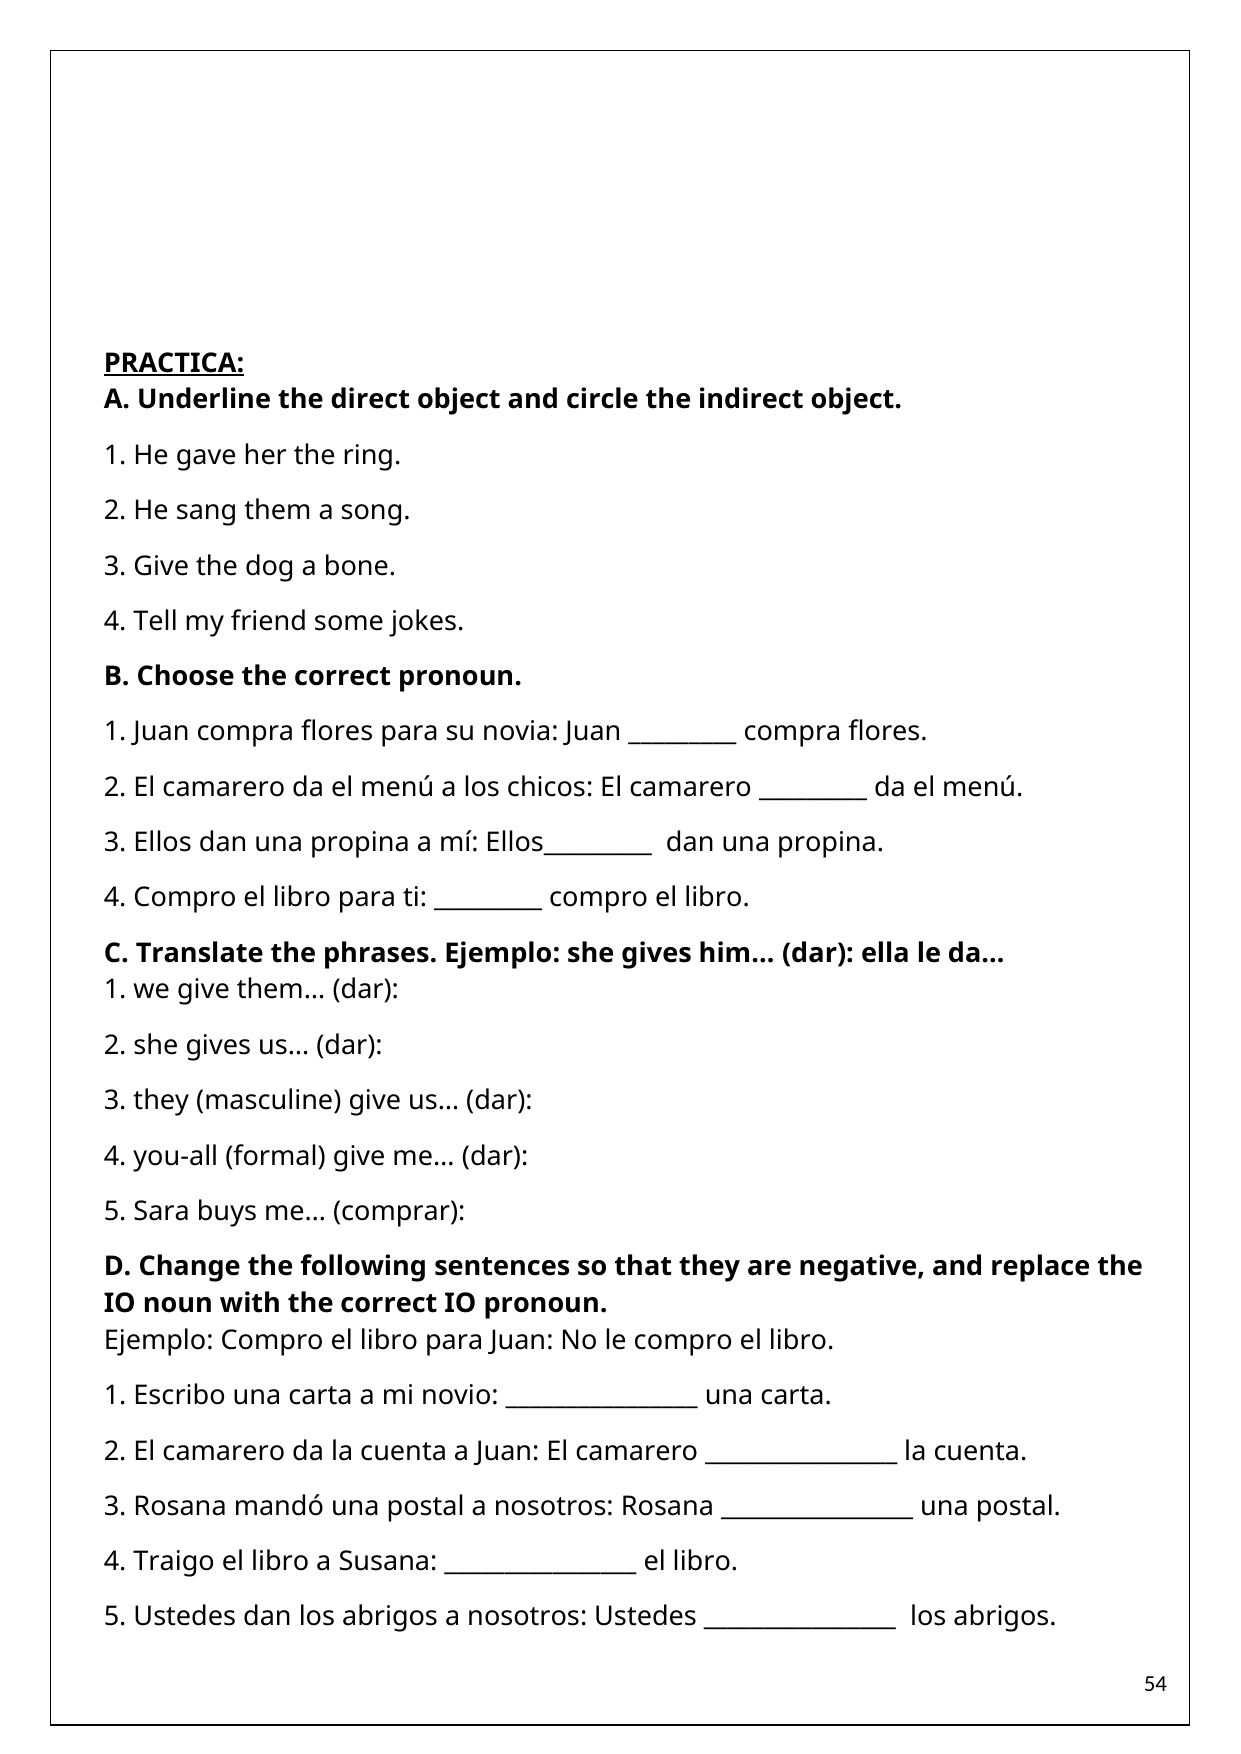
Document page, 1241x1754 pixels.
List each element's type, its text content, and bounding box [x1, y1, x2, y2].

text 5. Ustedes dan los abrigos a nosotros: Ustedes ________________ los abrigos. [103, 1597, 1167, 1634]
text Ejemplo: Compro el libro para Juan: No le compro el libro. [103, 1320, 1167, 1357]
subtitle A. Underline the direct object and circle the indirect object. [103, 380, 1167, 417]
text C. Translate the phrases. Ejemplo: she gives him… (dar): ella le da… [103, 933, 1167, 970]
subtitle B. Choose the correct pronoun. [103, 657, 1167, 693]
text 2. El camarero da el menú a los chicos: El camarero _________ da el menú. [103, 767, 1167, 804]
text PRACTICA: [103, 343, 1167, 380]
text 2. He sang them a song. [103, 491, 1167, 527]
text 4. Traigo el libro a Susana: ________________ el libro. [103, 1542, 1167, 1578]
text 2. she gives us… (dar): [103, 1025, 1167, 1062]
text 2. El camarero da la cuenta a Juan: El camarero ________________ la cuenta. [103, 1431, 1167, 1468]
text 1. Juan compra flores para su novia: Juan _________ compra flores. [103, 712, 1167, 749]
text 3. they (masculine) give us… (dar): [103, 1081, 1167, 1117]
text 1. Escribo una carta a mi novio: ________________ una carta. [103, 1376, 1167, 1412]
text 3. Give the dog a bone. [103, 546, 1167, 583]
text 4. Tell my friend some jokes. [103, 601, 1167, 638]
text 5. Sara buys me… (comprar): [103, 1191, 1167, 1228]
text D. Change the following sentences so that they are negative, and replace the IO noun with the correct IO pronoun. [103, 1247, 1167, 1320]
text 4. Compro el libro para ti: _________ compro el libro. [103, 878, 1167, 915]
text 4. you-all (formal) give me… (dar): [103, 1136, 1167, 1173]
text 1. we give them… (dar): [103, 970, 1167, 1007]
text 1. He gave her the ring. [103, 435, 1167, 472]
text 3. Ellos dan una propina a mí: Ellos_________ dan una propina. [103, 822, 1167, 859]
text 3. Rosana mandó una postal a nosotros: Rosana ________________ una postal. [103, 1486, 1167, 1523]
